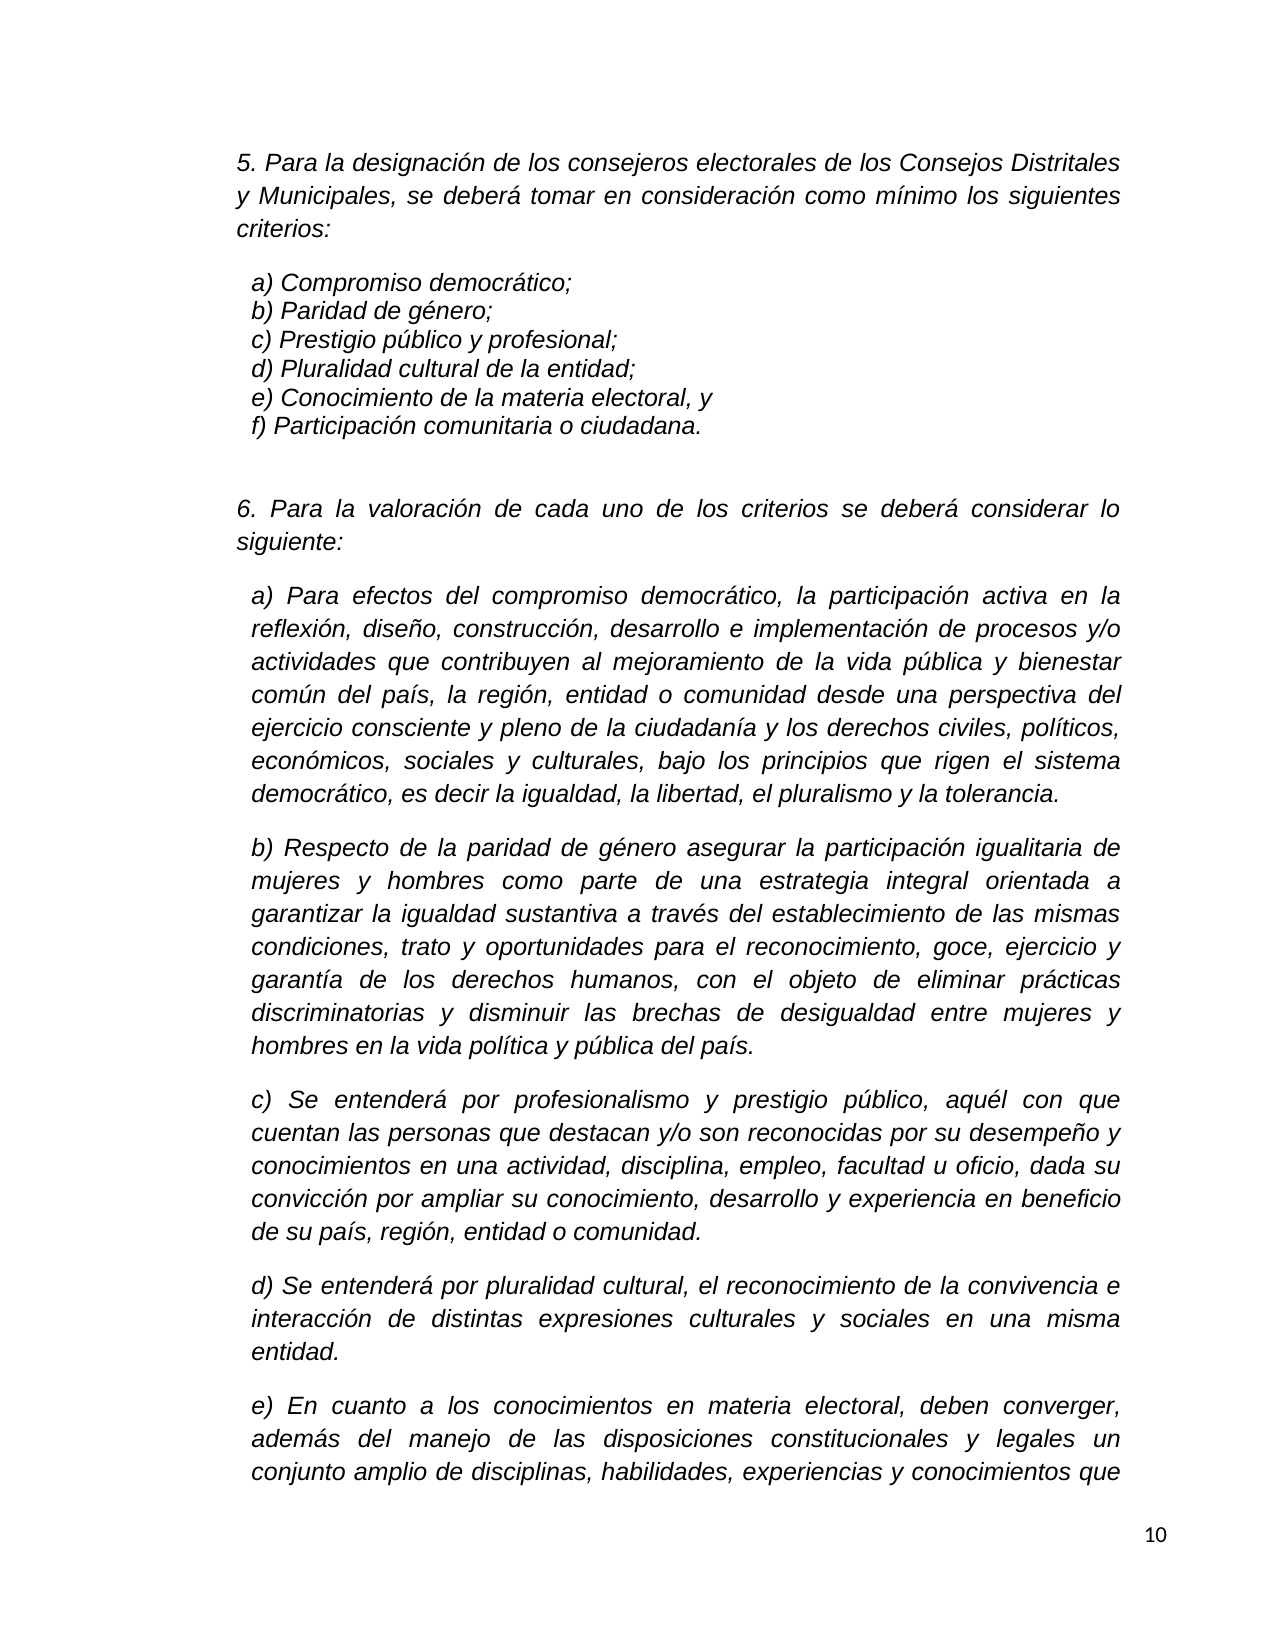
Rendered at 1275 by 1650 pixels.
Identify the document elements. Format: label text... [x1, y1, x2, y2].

text a) Compromiso democrático; [251, 268, 1122, 296]
text 5. Para la designación de los consejeros electorales de los Consejos Distritales y Municipales, se deberá tomar en consideración como mínimo los siguientes criterios: [236, 148, 1122, 242]
text 6. Para la valoración de cada uno de los criterios se deberá considerar lo siguiente: [236, 494, 1122, 556]
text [251, 1391, 1122, 1485]
text b) Paridad de género; [251, 296, 1122, 325]
text a) Para efectos del compromiso democrático, la participación activa en la reflexión, diseño, construcción, desarrollo e implementación de procesos y/o actividades que contribuyen al mejoramiento de la vida pública y bienestar común del país, la región, entidad o comunidad desde una perspectiva del ejercicio consciente y pleno de la ciudadanía y los derechos civiles, políticos, económicos, sociales y culturales, bajo los principios que rigen el sistema democrático, es decir la igualdad, la libertad, el pluralismo y la tolerancia. [251, 581, 1122, 808]
text e) Conocimiento de la materia electoral, y [251, 383, 1122, 411]
text f) Participación comunitaria o ciudadana. [251, 411, 1122, 440]
text d) Pluralidad cultural de la entidad; [251, 354, 1122, 383]
text c) Prestigio público y profesional; [251, 325, 1122, 354]
text c) Se entenderá por profesionalismo y prestigio público, aquél con que cuentan las personas que destacan y/o son reconocidas por su desempeño y conocimientos en una actividad, disciplina, empleo, facultad u oficio, dada su convicción por ampliar su conocimiento, desarrollo y experiencia en beneficio de su país, región, entidad o comunidad. [251, 1085, 1122, 1246]
text d) Se entenderá por pluralidad cultural, el reconocimiento de la convivencia e interacción de distintas expresiones culturales y sociales en una misma entidad. [251, 1271, 1122, 1366]
text b) Respecto de la paridad de género asegurar la participación igualitaria de mujeres y hombres como parte de una estrategia integral orientada a garantizar la igualdad sustantiva a través del establecimiento de las mismas condiciones, trato y oportunidades para el reconocimiento, goce, ejercicio y garantía de los derechos humanos, con el objeto de eliminar prácticas discriminatorias y disminuir las brechas de desigualdad entre mujeres y hombres en la vida política y pública del país. [251, 833, 1122, 1060]
